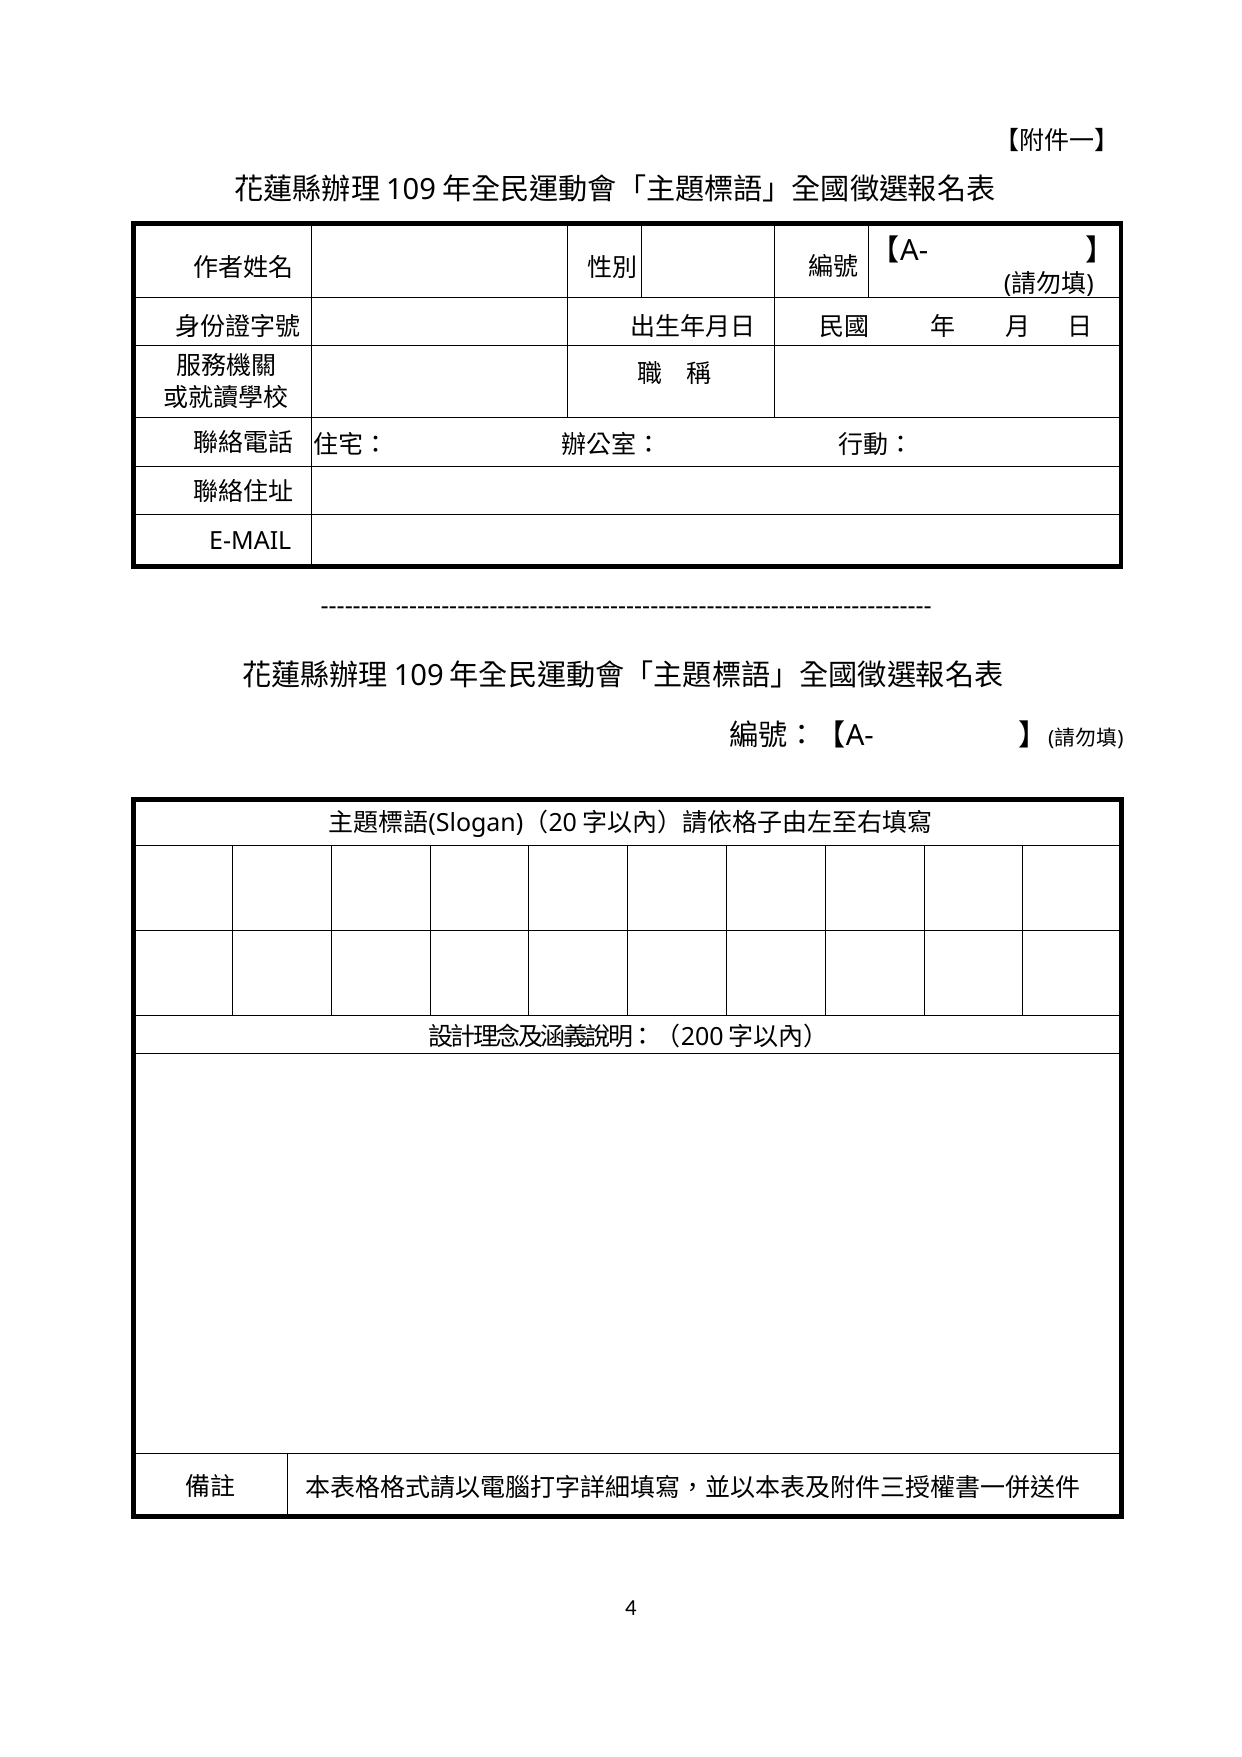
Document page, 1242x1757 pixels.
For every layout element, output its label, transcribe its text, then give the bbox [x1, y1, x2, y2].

table_cell 備註 [136, 1454, 287, 1514]
text 花蓮縣辦理109年全民運動會「主題標語」全國徵選報名表 [234, 165, 994, 208]
table_header 作者姓名 [136, 226, 311, 297]
table_cell 本表格格式請以電腦打字詳細填寫，並以本表及附件三授權書一併送件 [288, 1454, 1119, 1514]
table_cell [1023, 846, 1119, 930]
text 編號：【A- 】(請勿填) [729, 714, 1148, 753]
table_cell 住宅： 辦公室： 行動： [312, 418, 1119, 466]
table_cell [233, 846, 331, 930]
table_header [312, 226, 567, 297]
table_cell [312, 298, 567, 345]
table_cell [826, 846, 924, 930]
table_cell [727, 931, 825, 1015]
table_cell 身份證字號 [136, 298, 311, 345]
table_cell 民國 年 月 日 [775, 298, 1119, 345]
table_cell [775, 346, 1119, 417]
table_cell [233, 931, 331, 1015]
table_cell [312, 515, 1119, 564]
table_cell 設計理念及涵義說明：（200字以內） [136, 1016, 1119, 1053]
table_cell E-MAIL [136, 515, 311, 564]
table_cell 出生年月日 [568, 298, 774, 345]
table_cell [1023, 931, 1119, 1015]
table_cell [628, 846, 726, 930]
table_cell [136, 1054, 1119, 1453]
table_cell 服務機關 或就讀學校 [136, 346, 311, 417]
table_cell 聯絡電話 [136, 418, 311, 466]
table_cell [826, 931, 924, 1015]
table_cell [727, 846, 825, 930]
text 【附件一】 [994, 119, 1148, 154]
text ---------------------------------------------------------------------------- [146, 588, 1107, 619]
table_cell [136, 931, 232, 1015]
table_cell [431, 931, 528, 1015]
table_header 主題標語(Slogan)（20字以內）請依格子由左至右填寫 [136, 802, 1119, 845]
text 花蓮縣辦理109年全民運動會「主題標語」全國徵選報名表 [230, 651, 1015, 693]
table_cell [312, 467, 1119, 514]
table_header 【A- 】 (請勿填) [869, 226, 1119, 297]
table_cell [332, 846, 430, 930]
table_cell 職 稱 [568, 346, 774, 417]
table_cell [529, 931, 627, 1015]
table_cell [431, 846, 528, 930]
table_cell [312, 346, 567, 417]
table_cell 聯絡住址 [136, 467, 311, 514]
table_header 性別 [568, 226, 641, 297]
table_cell [529, 846, 627, 930]
table_cell [332, 931, 430, 1015]
table_header 編號 [775, 226, 868, 297]
table_cell [628, 931, 726, 1015]
table_cell [925, 846, 1022, 930]
table_cell [136, 846, 232, 930]
table_header [642, 226, 774, 297]
table_cell [925, 931, 1022, 1015]
